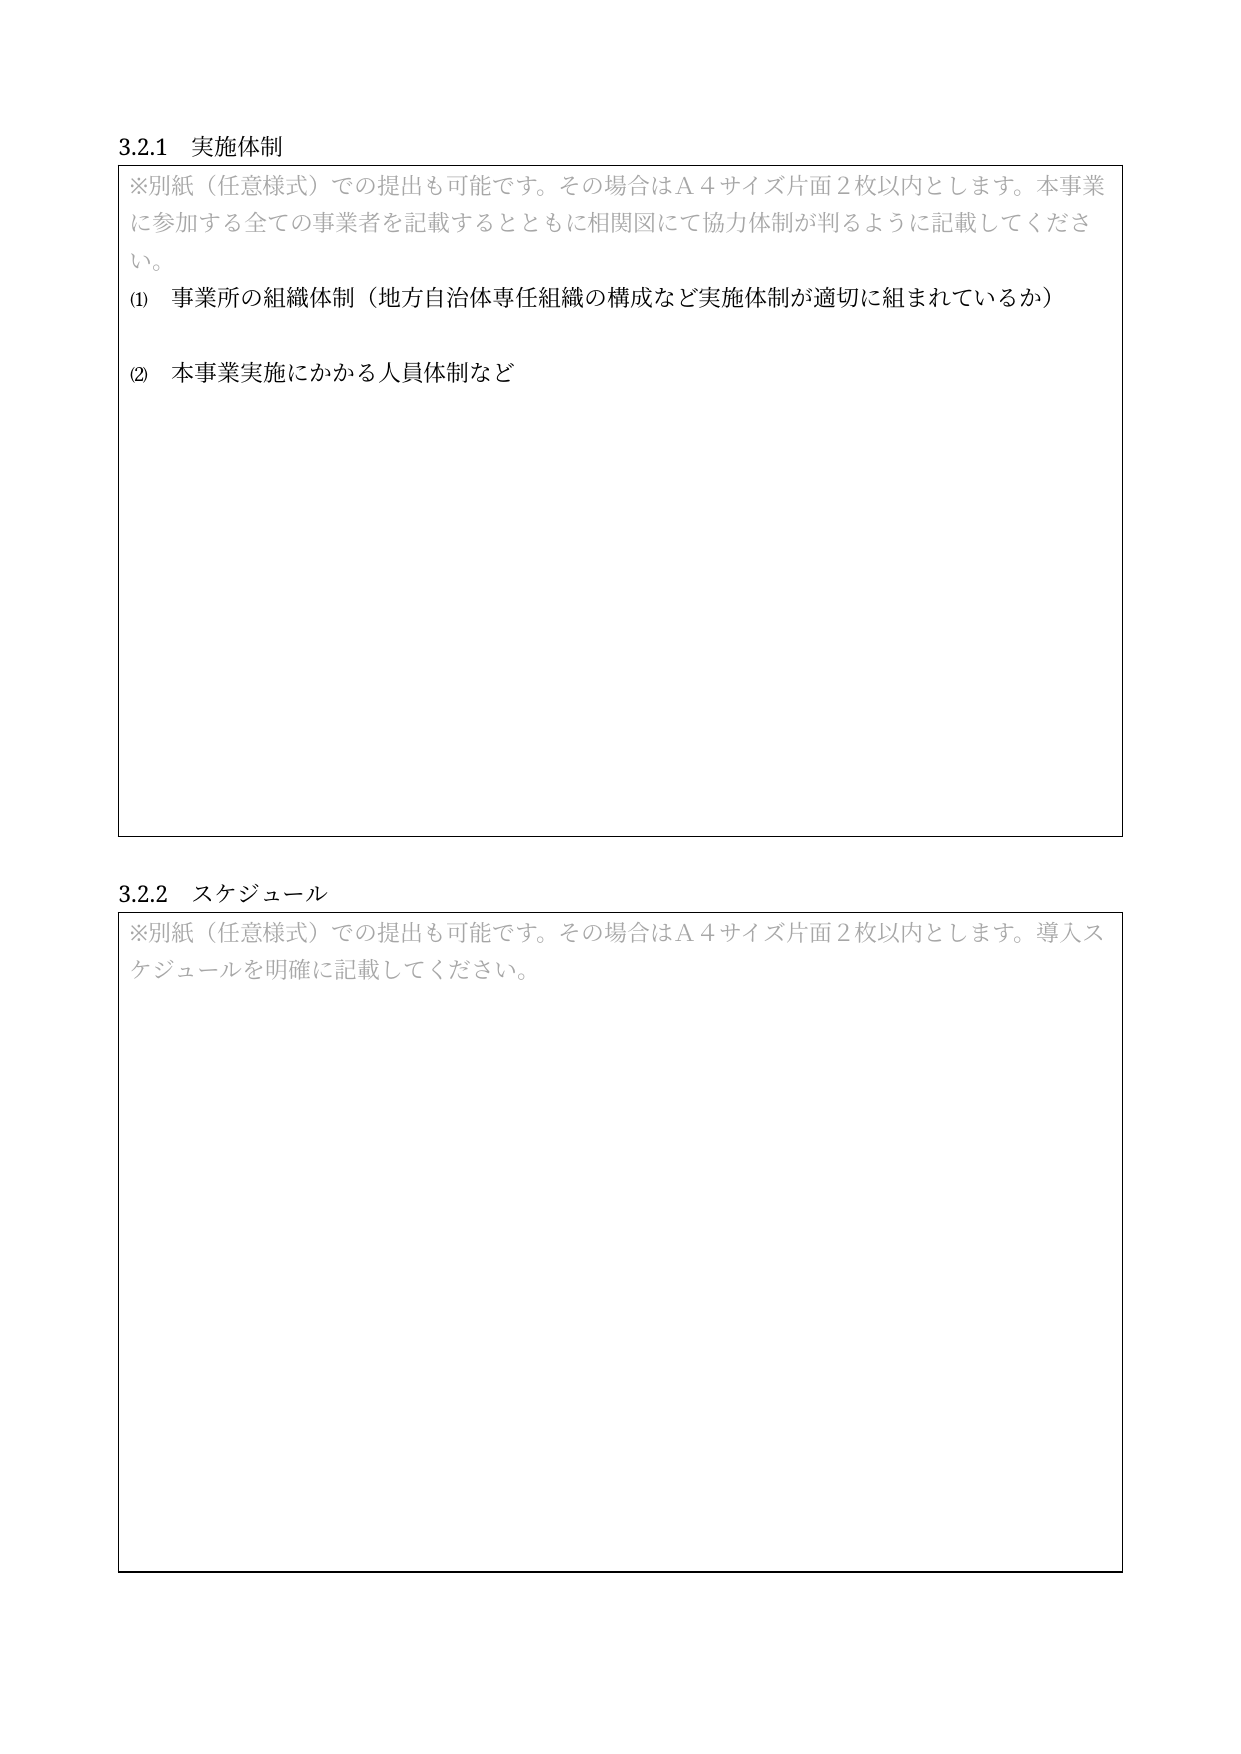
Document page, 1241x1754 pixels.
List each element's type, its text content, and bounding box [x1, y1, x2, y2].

text 3.2.2 スケジュール [118, 874, 1122, 912]
table_header ※別紙（任意様式）での提出も可能です。その場合はＡ４サイズ片面２枚以内とします。導入スケジュールを明確に記載してください。 [119, 913, 1122, 1571]
text 3.2.1 実施体制 [118, 127, 1122, 164]
table_header ※別紙（任意様式）での提出も可能です。その場合はＡ４サイズ片面２枚以内とします。本事業に参加する全ての事業者を記載するとともに相関図にて協力体制が判るように記載してください。 ⑴ 事業所の組織体制（地方自治体専任組織の構成など実施体制が適切に組まれているか） ⑵ 本事業実施にかかる人員体制など [119, 166, 1122, 836]
